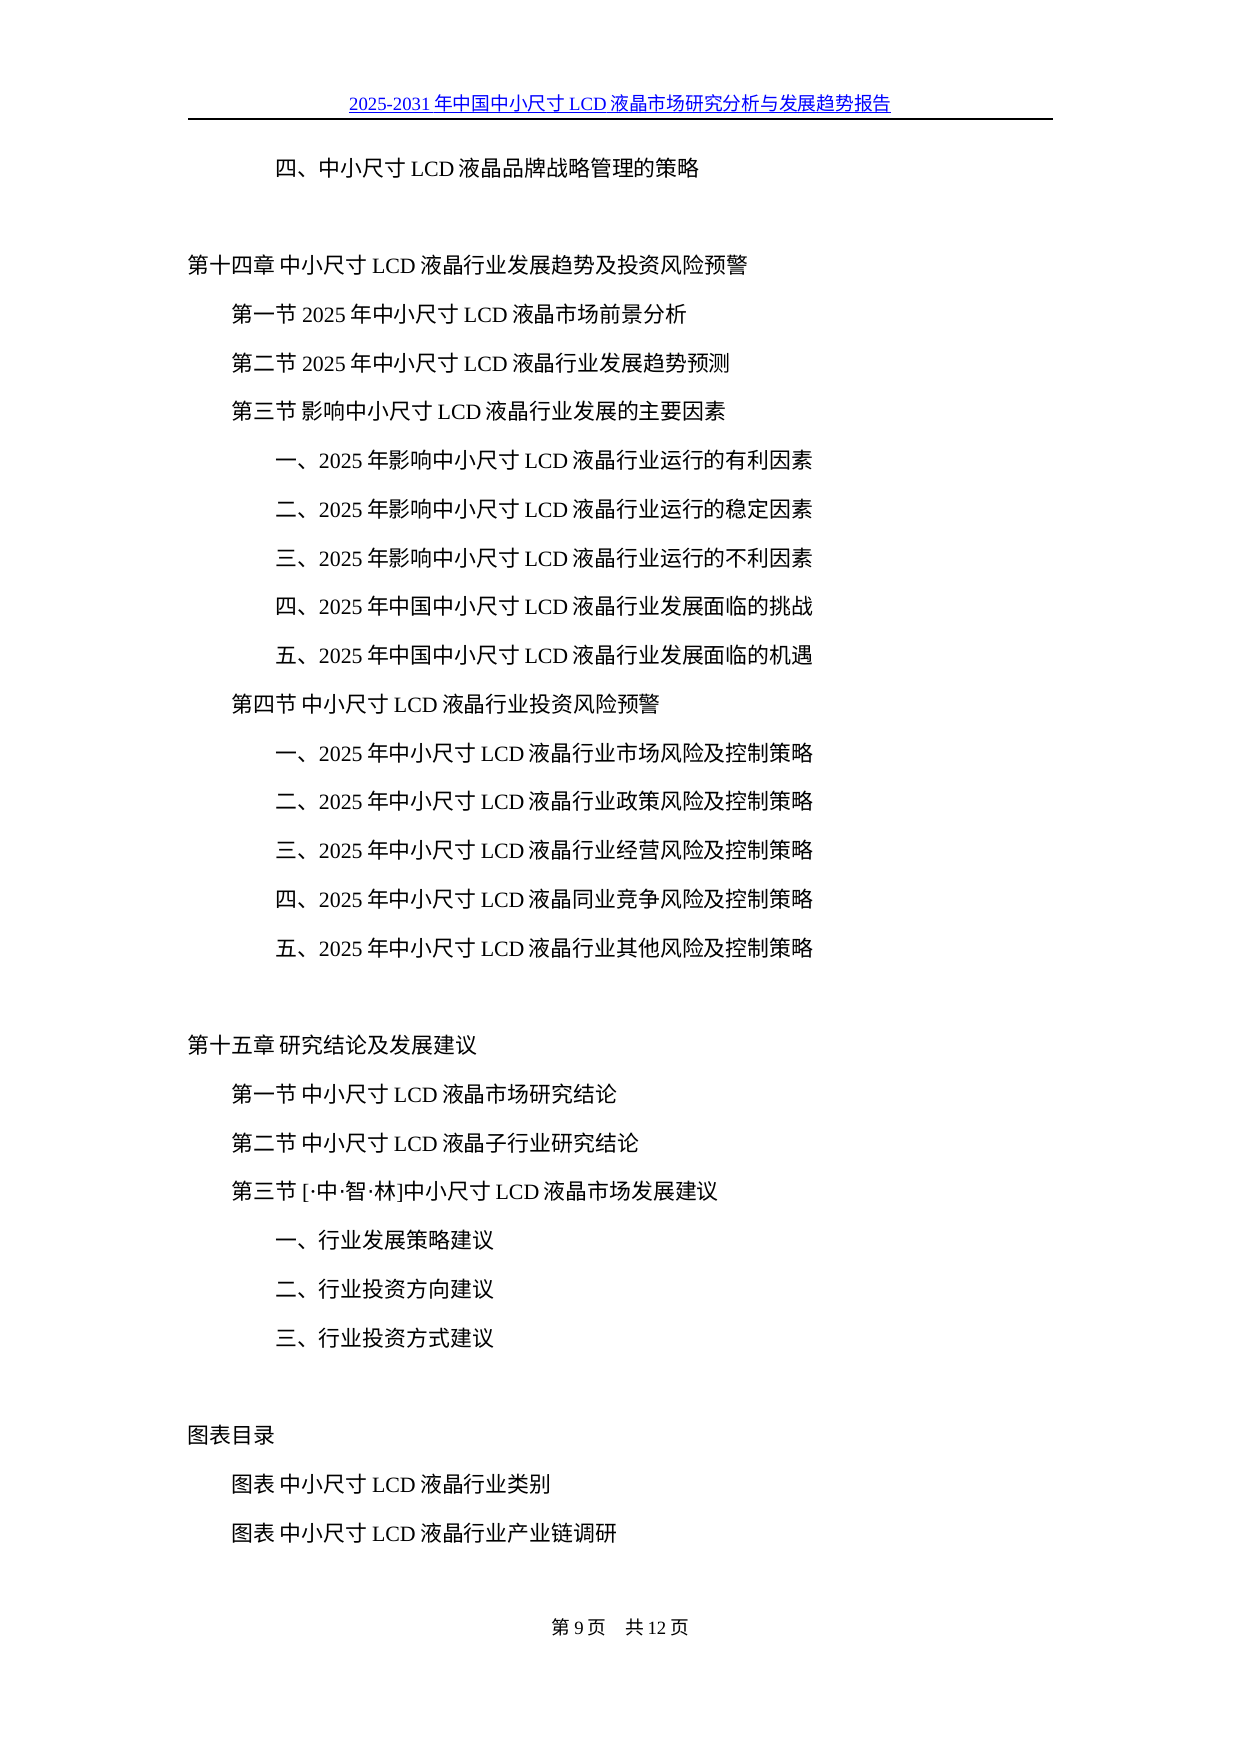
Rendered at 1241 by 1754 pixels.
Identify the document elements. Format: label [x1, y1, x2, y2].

text [187, 150, 1053, 1548]
